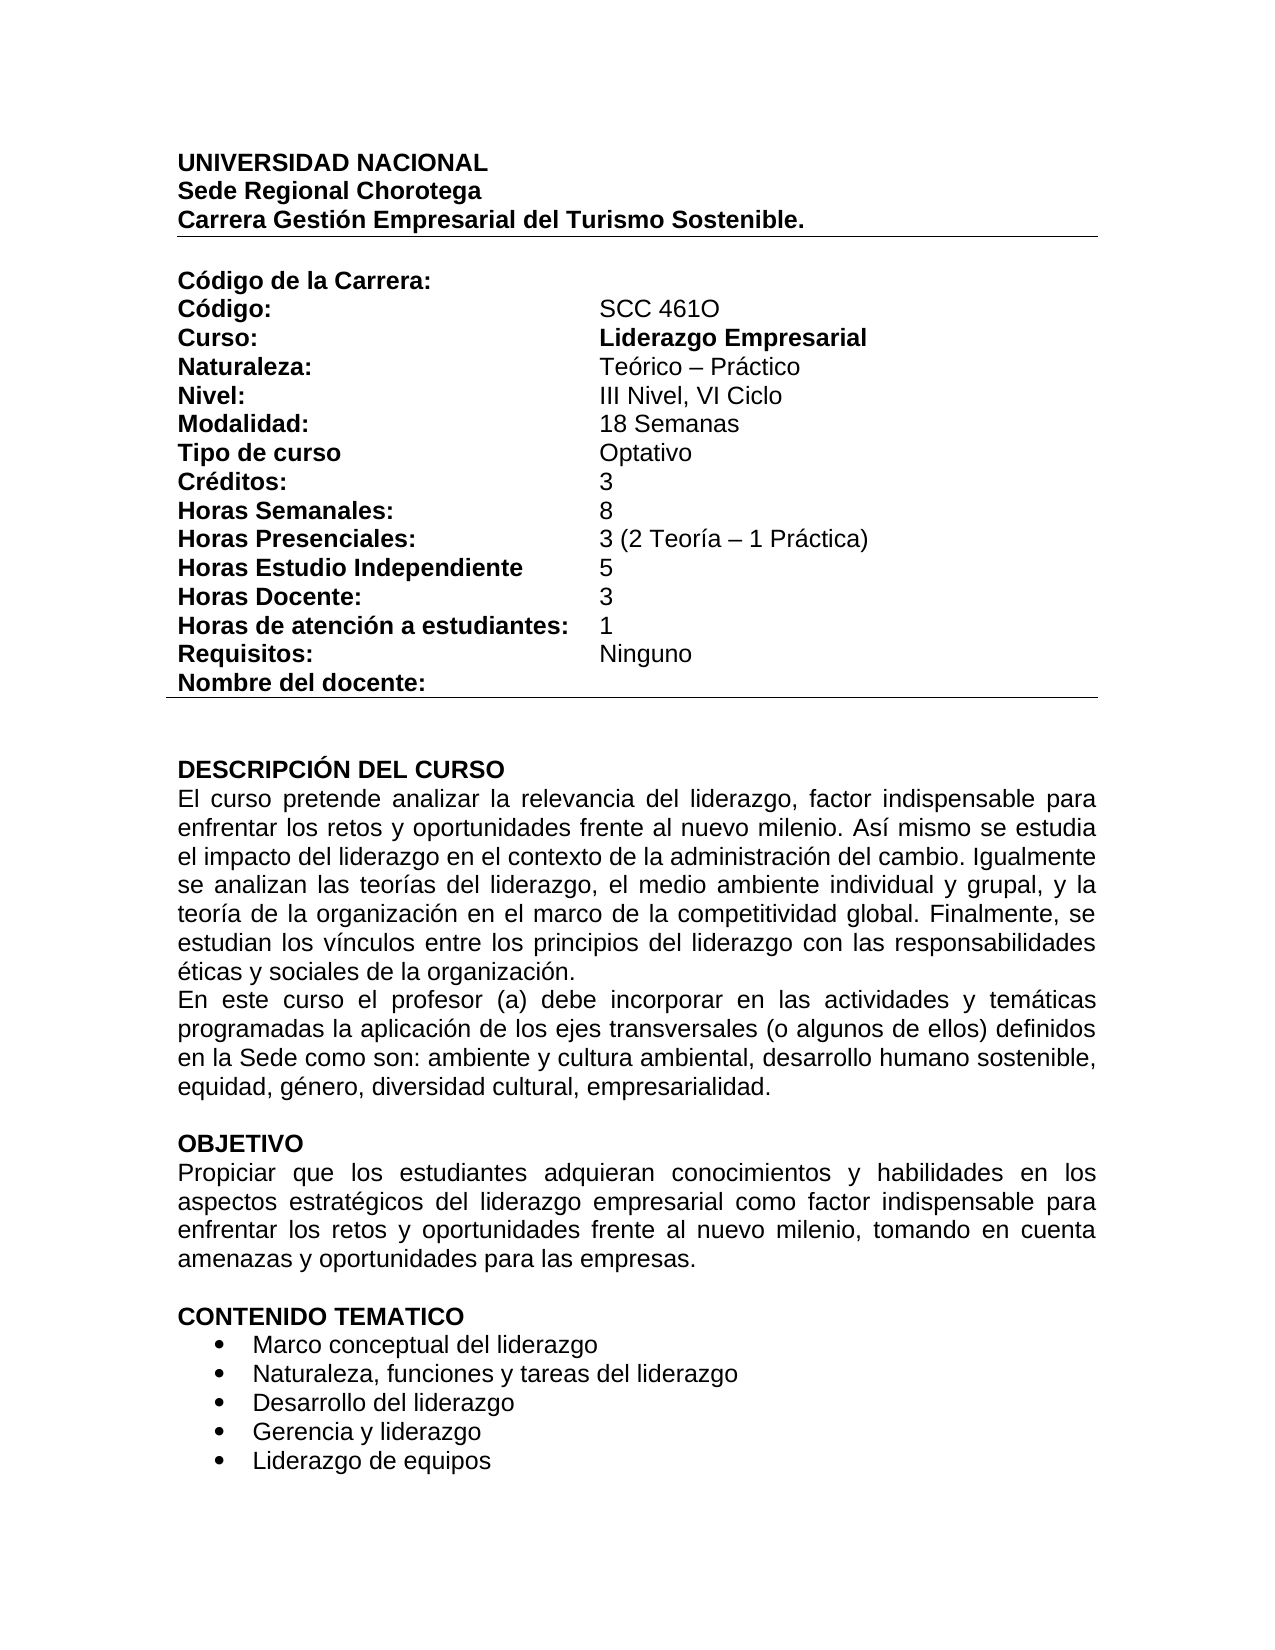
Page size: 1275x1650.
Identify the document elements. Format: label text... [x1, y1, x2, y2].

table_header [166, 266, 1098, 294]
text OBJETIVO [177, 1129, 1098, 1158]
list Naturaleza, funciones y tareas del liderazgo [215, 1359, 1098, 1388]
text Sede Regional Chorotega [177, 176, 1098, 205]
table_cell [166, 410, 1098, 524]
text Propiciar que los estudiantes adquieran conocimientos y habilidades en los aspectos estratégicos del liderazgo empresarial como factor indispensable para enfrentar los retos y oportunidades frente al nuevo milenio, tomando en cuenta amenazas y oportunidades para las empresas. [177, 1158, 1098, 1273]
text DESCRIPCIÓN DEL CURSO [177, 756, 1098, 784]
text UNIVERSIDAD NACIONAL [177, 148, 1098, 176]
text En este curso el profesor (a) debe incorporar en las actividades y temáticas programadas la aplicación de los ejes transversales (o algunos de ellos) definidos en la Sede como son: ambiente y cultura ambiental, desarrollo humano sostenible, equidad, género, diversidad cultural, empresarialidad. [177, 986, 1098, 1101]
list Gerencia y liderazgo [215, 1417, 1098, 1446]
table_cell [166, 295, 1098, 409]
list Liderazgo de equipos [215, 1446, 1098, 1475]
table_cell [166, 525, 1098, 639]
text CONTENIDO TEMATICO [177, 1302, 1098, 1331]
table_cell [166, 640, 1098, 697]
list Desarrollo del liderazgo [215, 1388, 1098, 1417]
text El curso pretende analizar la relevancia del liderazgo, factor indispensable para enfrentar los retos y oportunidades frente al nuevo milenio. Así mismo se estudia el impacto del liderazgo en el contexto de la administración del cambio. Igualmente se analizan las teorías del liderazgo, el medio ambiente individual y grupal, y la teoría de la organización en el marco de la competitividad global. Finalmente, se estudian los vínculos entre los principios del liderazgo con las responsabilidades éticas y sociales de la organización. [177, 784, 1098, 986]
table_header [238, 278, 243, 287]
text Carrera Gestión Empresarial del Turismo Sostenible. [177, 205, 1098, 236]
list Marco conceptual del liderazgo [215, 1331, 1098, 1359]
